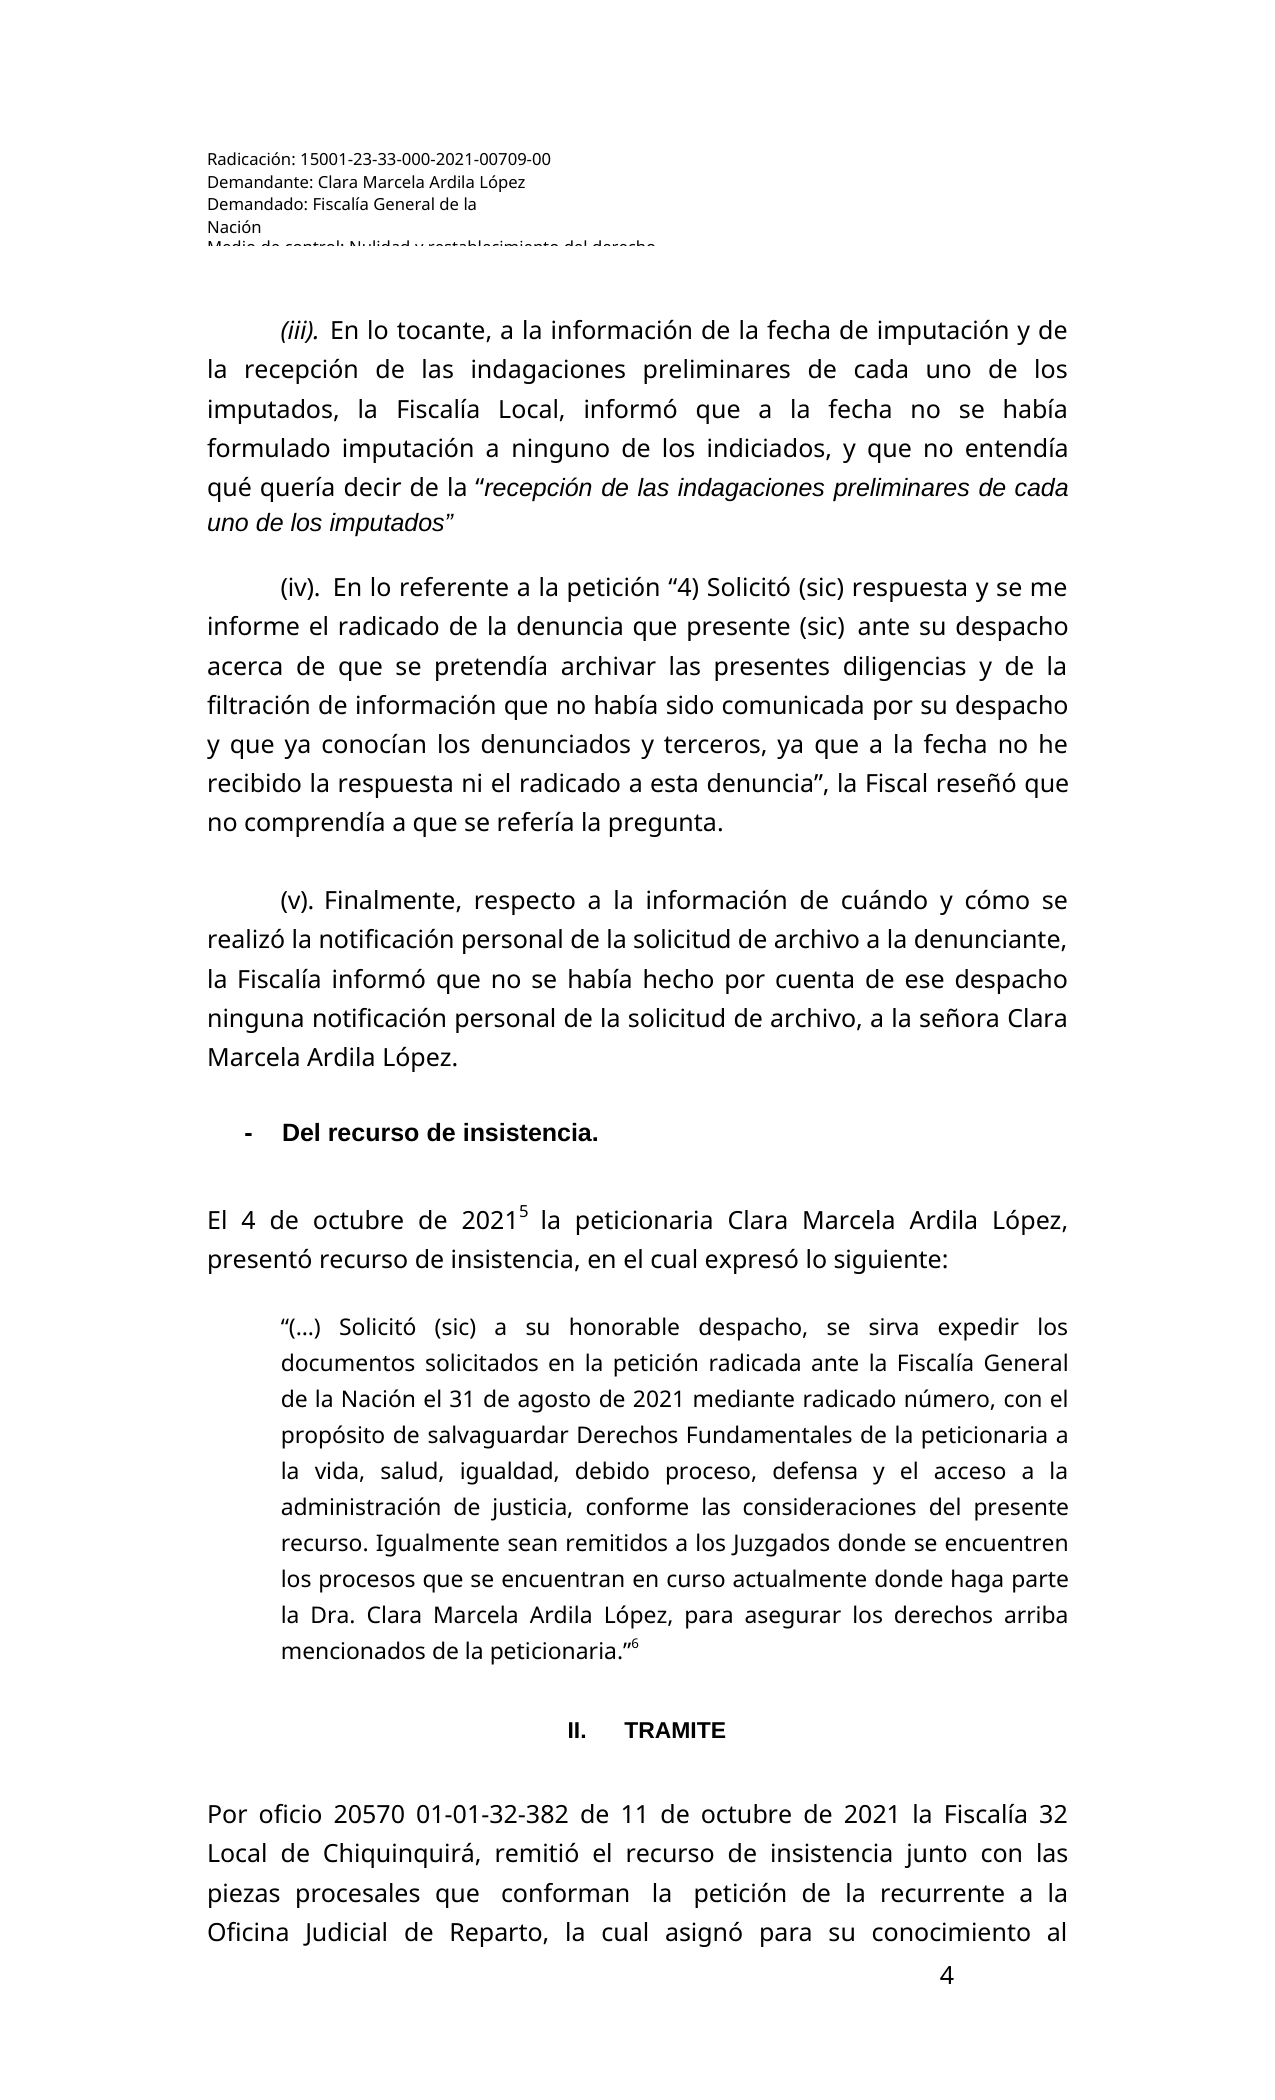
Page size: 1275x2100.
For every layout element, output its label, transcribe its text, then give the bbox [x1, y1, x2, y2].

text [207, 1797, 1069, 1948]
text El 4 de octubre de 20215 la peticionaria Clara Marcela Ardila López, presentó recurso de insistencia, en el cual expresó lo siguiente: [207, 1200, 1069, 1276]
list TRAMITE [567, 1717, 1096, 1744]
list En lo referente a la petición “4) Solicitó (sic) respuesta y se me informe el radicado de la denuncia que presente (sic) ante su despacho acerca de que se pretendía archivar las presentes diligencias y de la filtración de información que no había sido comunicada por su despacho y que ya conocían los denunciados y terceros, ya que a la fecha no he recibido la respuesta ni el radicado a esta denuncia”, la Fiscal reseñó que no comprendía a que se refería la pregunta. [207, 570, 1069, 839]
subtitle Del recurso de insistencia. [244, 1118, 1096, 1147]
list En lo tocante, a la información de la fecha de imputación y de la recepción de las indagaciones preliminares de cada uno de los imputados, la Fiscalía Local, informó que a la fecha no se había formulado imputación a ninguno de los indiciados, y que no entendía qué quería decir de la “recepción de las indagaciones preliminares de cada uno de los imputados” [207, 313, 1069, 537]
list Finalmente, respecto a la información de cuándo y cómo se realizó la notificación personal de la solicitud de archivo a la denunciante, la Fiscalía informó que no se había hecho por cuenta de ese despacho ninguna notificación personal de la solicitud de archivo, a la señora Clara Marcela Ardila López. [207, 883, 1069, 1074]
text “(…) Solicitó (sic) a su honorable despacho, se sirva expedir los documentos solicitados en la petición radicada ante la Fiscalía General de la Nación el 31 de agosto de 2021 mediante radicado número, con el propósito de salvaguardar Derechos Fundamentales de la peticionaria a la vida, salud, igualdad, debido proceso, defensa y el acceso a la administración de justicia, conforme las consideraciones del presente recurso. Igualmente sean remitidos a los Juzgados donde se encuentren los procesos que se encuentran en curso actualmente donde haga parte la Dra. Clara Marcela Ardila López, para asegurar los derechos arriba mencionados de la peticionaria.”6 [281, 1311, 1069, 1666]
